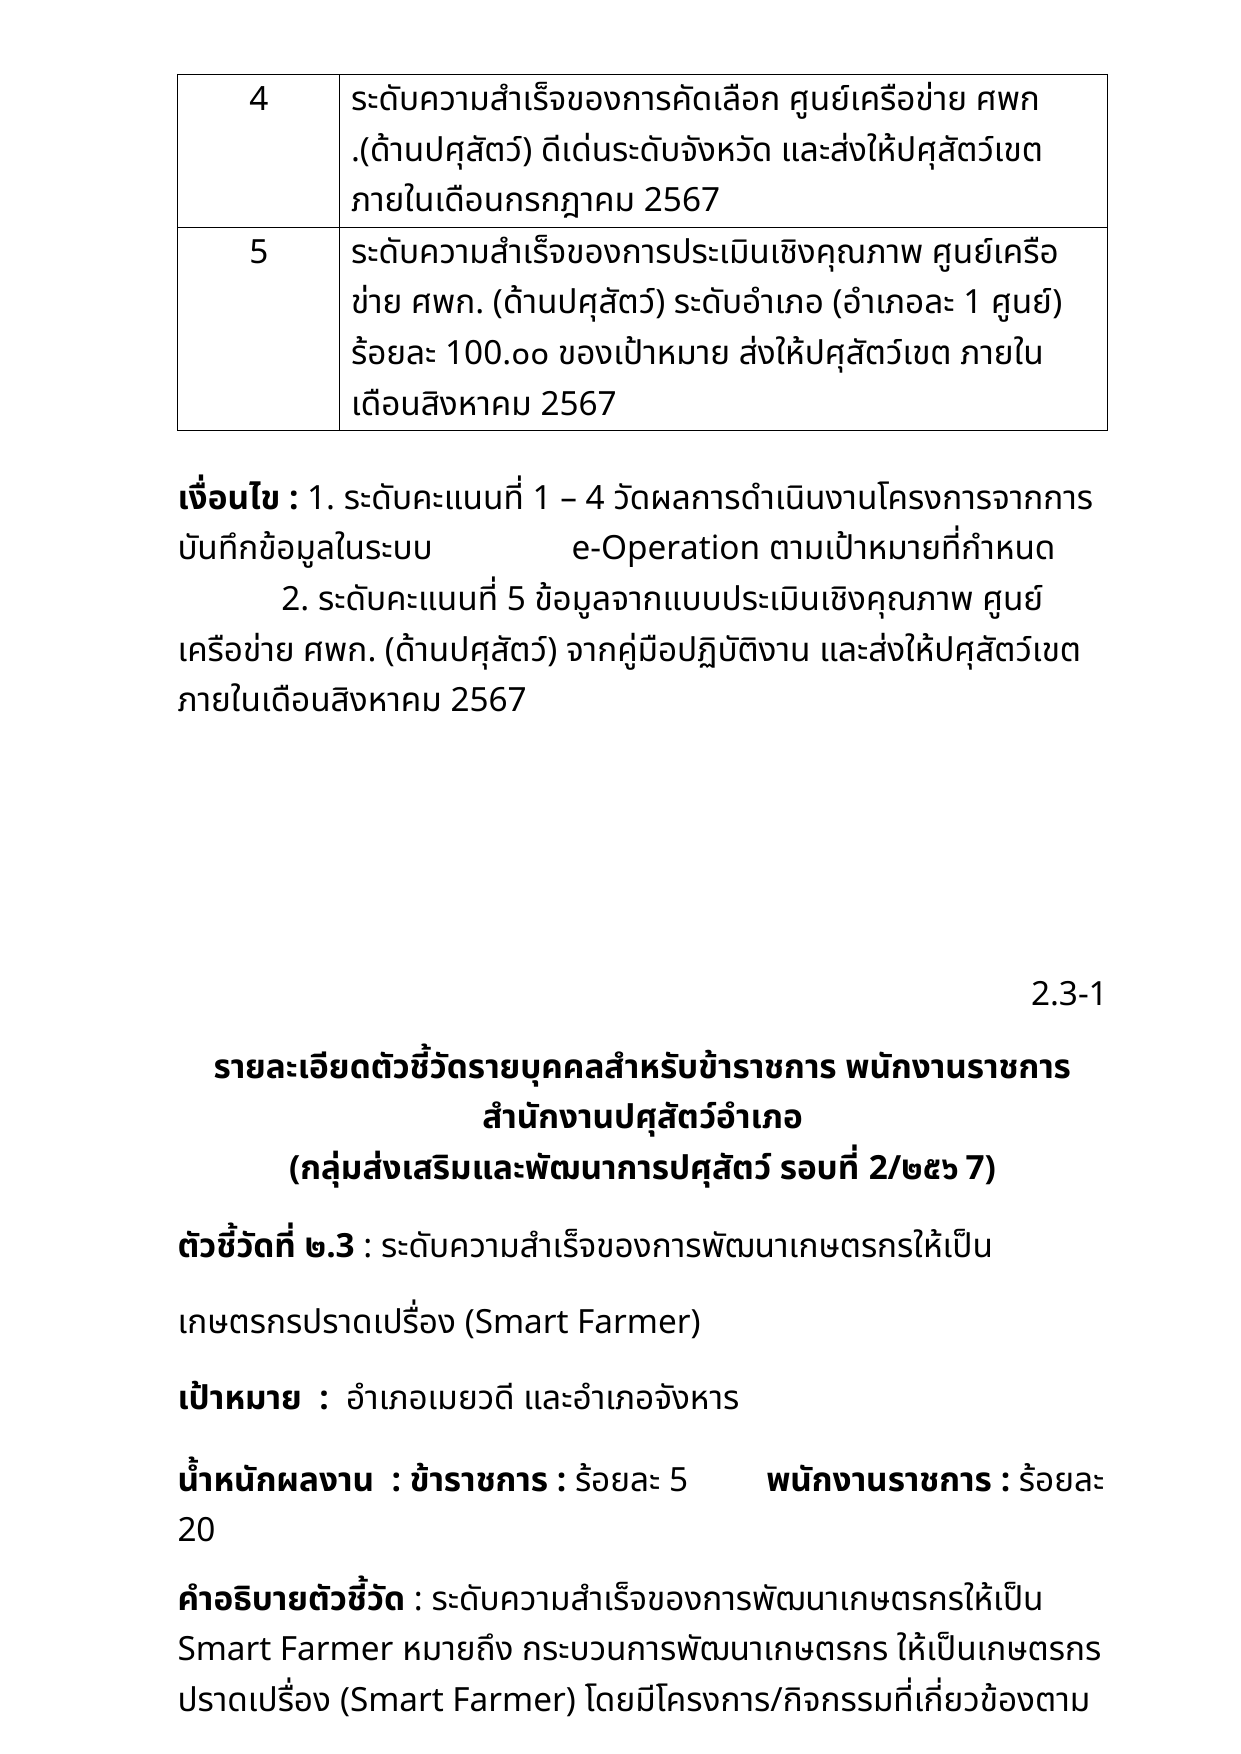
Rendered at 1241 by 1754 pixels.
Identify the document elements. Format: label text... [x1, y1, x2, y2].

text น้ำหนักผลงาน : ข้าราชการ : ร้อยละ 5 พนักงานราชการ : ร้อยละ 20 [177, 1455, 1107, 1551]
table_cell 4 [178, 75, 339, 227]
table_cell ระดับความสำเร็จของการประเมินเชิงคุณภาพ ศูนย์เครือข่าย ศพก. (ด้านปศุสัตว์) ระดับอำเภอ (อำเภอละ 1 ศูนย์) ร้อยละ 100.๐๐ ของเป้าหมาย ส่งให้ปศุสัตว์เขต ภายในเดือนสิงหาคม 2567 [340, 228, 1107, 430]
text เป้าหมาย : อำเภอเมยวดี และอำเภอจังหาร [177, 1374, 1107, 1424]
text (กลุ่มส่งเสริมและพัฒนาการปศุสัตว์ รอบที่ 2/๒๕๖7) [177, 1144, 1107, 1194]
text รายละเอียดตัวชี้วัดรายบุคคลสำหรับข้าราชการ พนักงานราชการสำนักงานปศุสัตว์อำเภอ [177, 1043, 1107, 1144]
table_cell 5 [178, 228, 339, 430]
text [177, 1574, 1107, 1726]
text 2. ระดับคะแนนที่ 5 ข้อมูลจากแบบประเมินเชิงคุณภาพ ศูนย์เครือข่าย ศพก. (ด้านปศุสัตว์) จากคู่มือปฏิบัติงาน และส่งให้ปศุสัตว์เขต ภายในเดือนสิงหาคม 2567 [177, 575, 1107, 727]
text 2.3-1 [177, 970, 1107, 1016]
text ตัวชี้วัดที่ ๒.3 : ระดับความสำเร็จของการพัฒนาเกษตรกรให้เป็นเกษตรกรปราดเปรื่อง (Smart Farmer) [177, 1222, 1107, 1348]
table_cell ระดับความสำเร็จของการคัดเลือก ศูนย์เครือข่าย ศพก.(ด้านปศุสัตว์) ดีเด่นระดับจังหวัด และส่งให้ปศุสัตว์เขตภายในเดือนกรกฎาคม 2567 [340, 75, 1107, 227]
text เงื่อนไข : 1. ระดับคะแนนที่ 1 – 4 วัดผลการดำเนินงานโครงการจากการบันทึกข้อมูลในระบบ e-Operation ตามเป้าหมายที่กำหนด [177, 473, 1107, 575]
